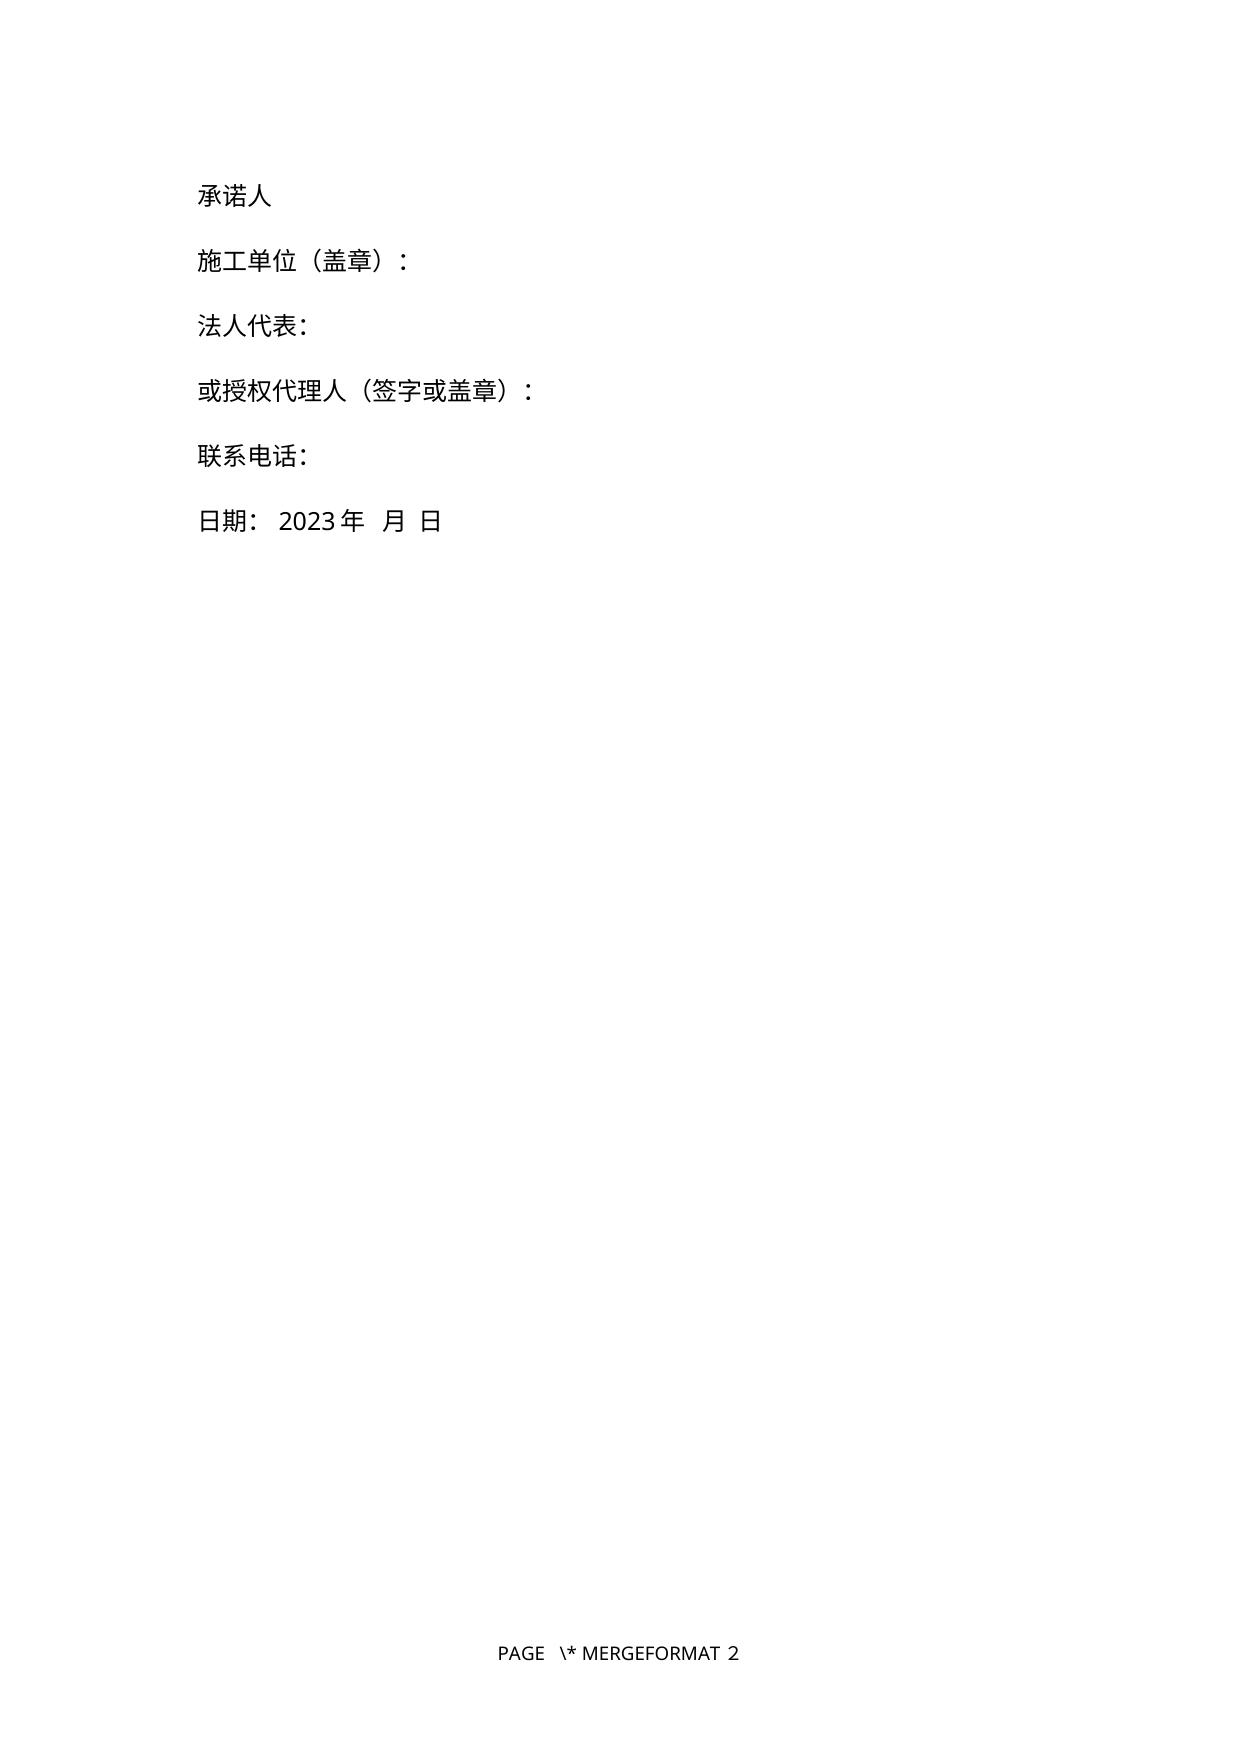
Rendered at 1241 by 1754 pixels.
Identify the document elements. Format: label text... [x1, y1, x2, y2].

text 联系电话： [148, 422, 1093, 487]
text 日期： 2023年 月 日 [148, 487, 1093, 552]
text 或授权代理人（签字或盖章）： [148, 357, 1093, 422]
text 法人代表： [148, 292, 1093, 357]
text 承诺人 [148, 162, 1093, 227]
text 施工单位（盖章）： [148, 227, 1093, 292]
